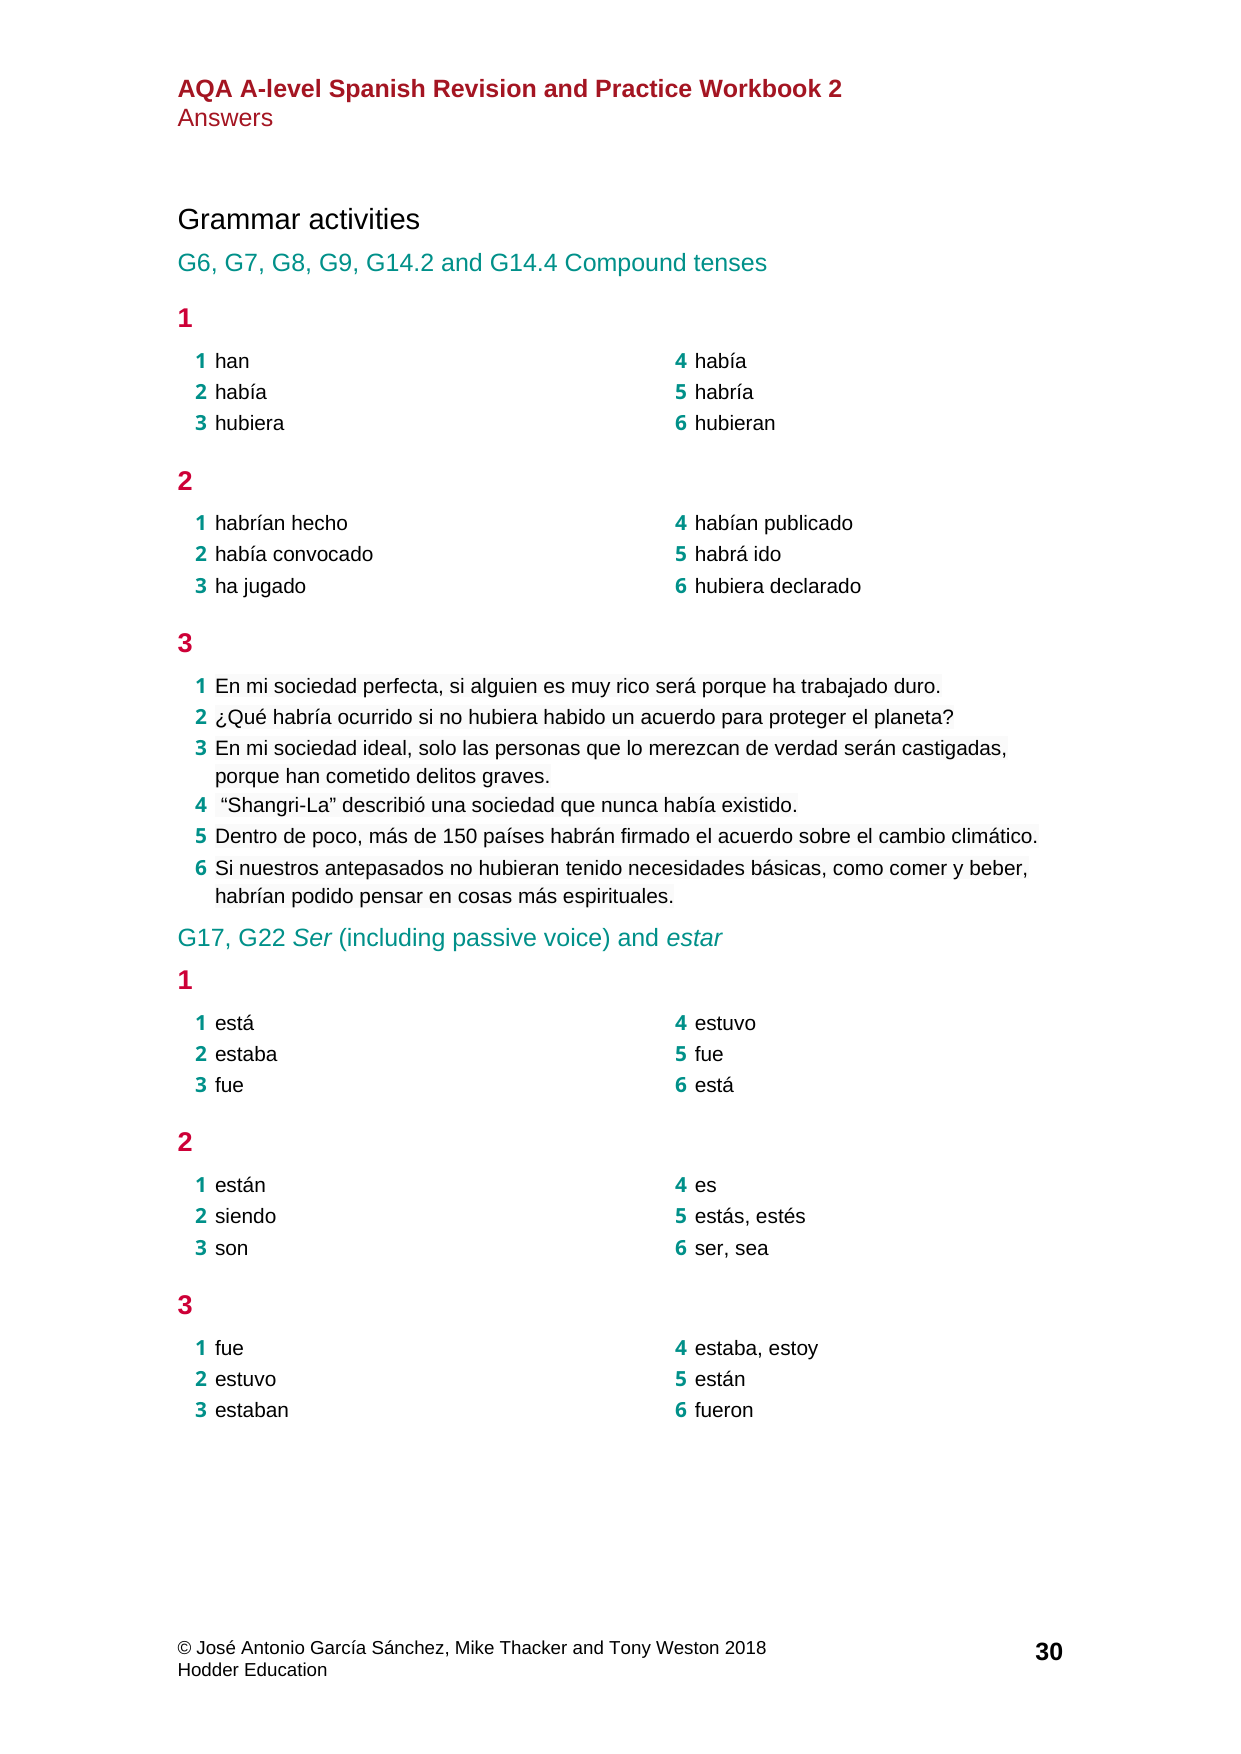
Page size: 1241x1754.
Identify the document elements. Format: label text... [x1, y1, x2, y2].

list hubiera [207, 408, 583, 437]
list estaba, estoy [687, 1333, 1063, 1361]
list están [687, 1364, 1063, 1392]
text 2 [177, 464, 1063, 496]
text 2 [177, 1126, 1063, 1158]
text Grammar activities [177, 202, 1063, 236]
list Dentro de poco, más de 150 países habrán firmado el acuerdo sobre el cambio climático. [207, 822, 1063, 850]
list había convocado [207, 539, 583, 568]
list fue [687, 1039, 1063, 1067]
list hubieran [687, 408, 1063, 437]
list En mi sociedad perfecta, si alguien es muy rico será porque ha trabajado duro. [207, 671, 1063, 699]
text G6, G7, G8, G9, G14.2 and G14.4 Compound tenses [177, 248, 1063, 277]
text 3 [177, 627, 1063, 658]
list estuvo [207, 1364, 583, 1392]
text 1 [177, 302, 1063, 333]
list ser, sea [687, 1233, 1063, 1261]
list estás, estés [687, 1201, 1063, 1230]
text G17, G22 Ser (including passive voice) and estar [177, 923, 1063, 951]
list estuvo [687, 1008, 1063, 1036]
list “Shangri-La” describió una sociedad que nunca había existido. [207, 790, 1063, 819]
list ha jugado [207, 571, 583, 599]
list Si nuestros antepasados no hubieran tenido necesidades básicas, como comer y beber, habrían podido pensar en cosas más espirituales. [207, 853, 1063, 908]
list fue [207, 1070, 583, 1098]
text 1 [177, 964, 1063, 995]
list ¿Qué habría ocurrido si no hubiera habido un acuerdo para proteger el planeta? [207, 702, 1063, 730]
text 3 [177, 1289, 1063, 1320]
list están [207, 1170, 583, 1198]
list estaban [207, 1395, 583, 1423]
list habría [687, 377, 1063, 405]
list siendo [207, 1201, 583, 1230]
list habrá ido [687, 539, 1063, 568]
list había [687, 346, 1063, 374]
list estaba [207, 1039, 583, 1067]
list fue [207, 1333, 583, 1361]
list son [207, 1233, 583, 1261]
list habían publicado [687, 508, 1063, 537]
list es [687, 1170, 1063, 1198]
list había [207, 377, 583, 405]
list hubiera declarado [687, 571, 1063, 599]
list fueron [687, 1395, 1063, 1423]
list está [687, 1070, 1063, 1098]
list En mi sociedad ideal, solo las personas que lo merezcan de verdad serán castigadas, porque han cometido delitos graves. [207, 733, 1063, 788]
list está [207, 1008, 583, 1036]
list han [207, 346, 583, 374]
list habrían hecho [207, 508, 583, 537]
